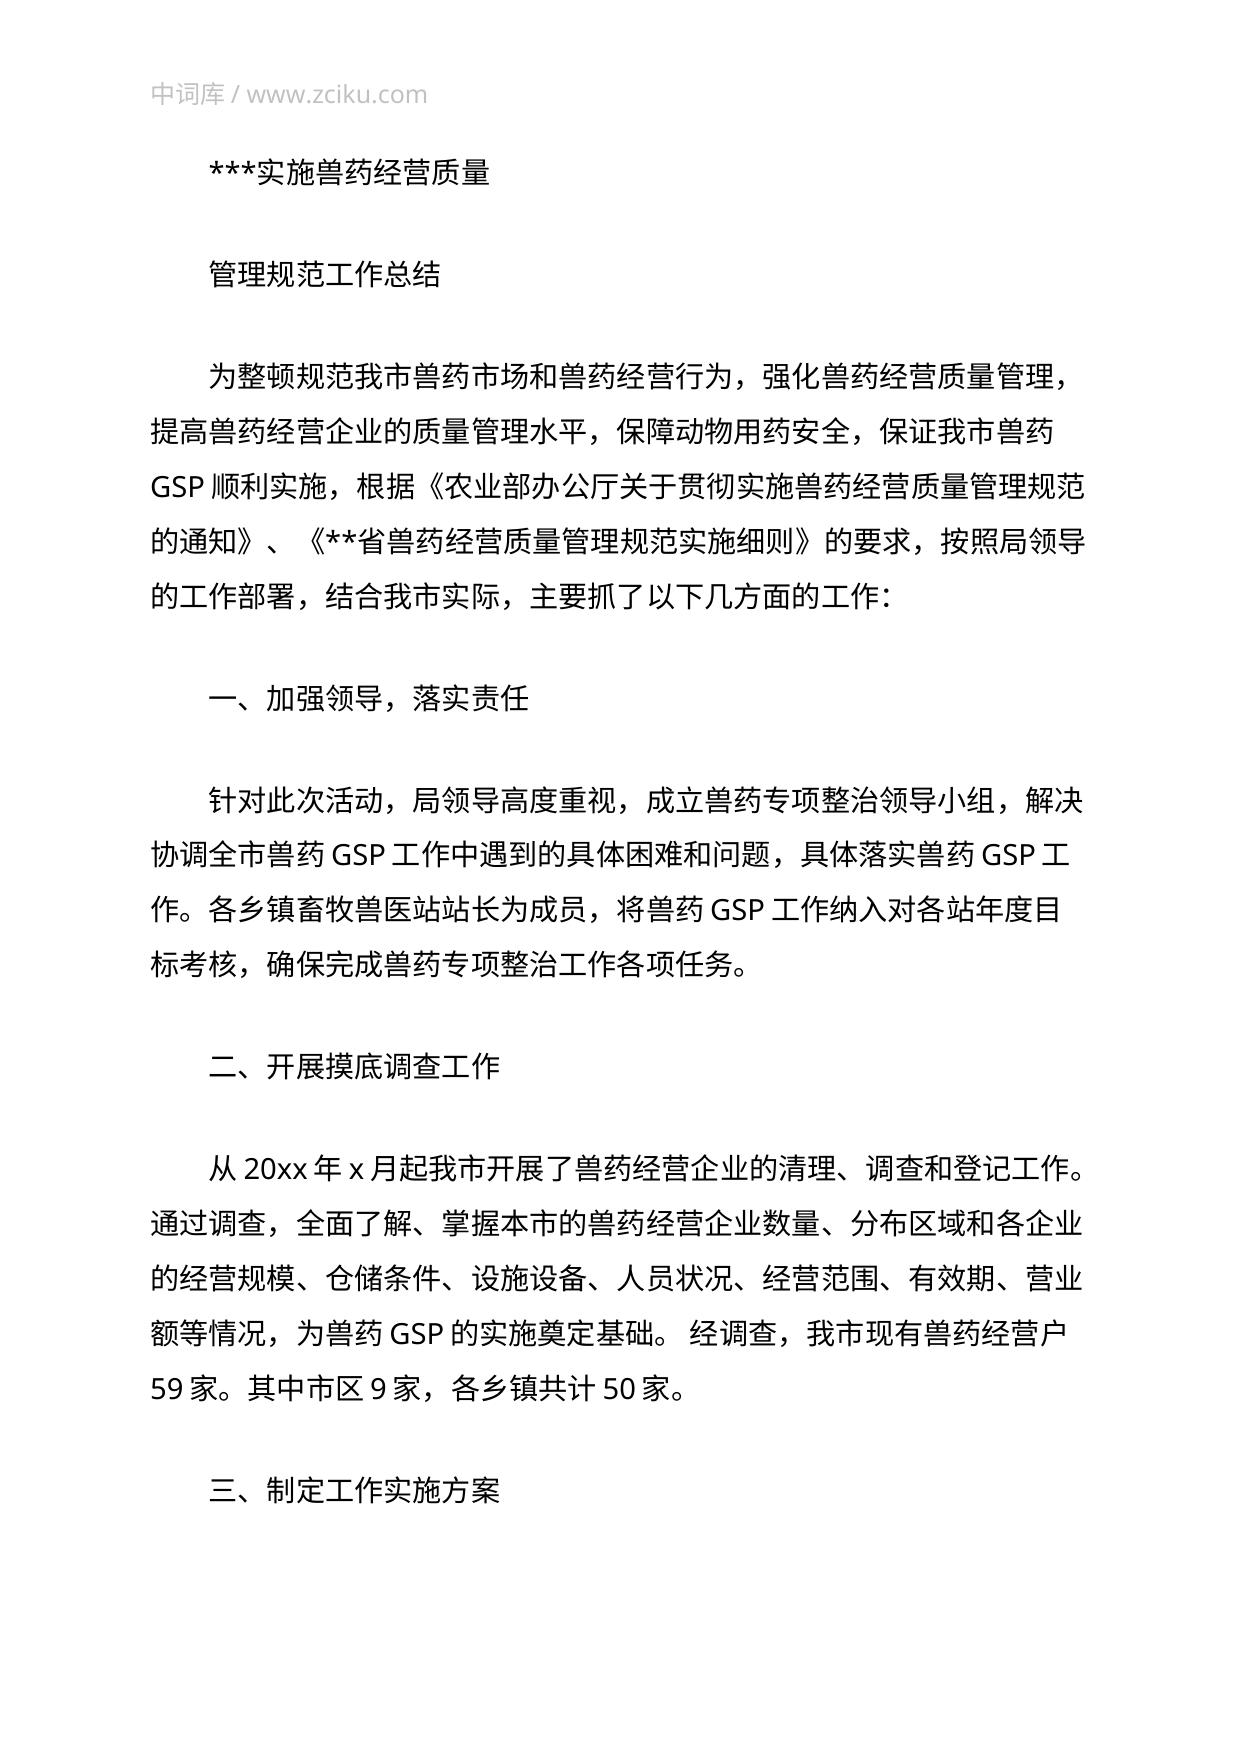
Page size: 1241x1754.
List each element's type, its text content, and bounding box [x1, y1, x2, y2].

text 针对此次活动，局领导高度重视，成立兽药专项整治领导小组，解决协调全市兽药GSP工作中遇到的具体困难和问题，具体落实兽药GSP工作。各乡镇畜牧兽医站站长为成员，将兽药GSP工作纳入对各站年度目标考核，确保完成兽药专项整治工作各项任务。 [150, 777, 1090, 984]
text 三、制定工作实施方案 [150, 1467, 1090, 1509]
text 一、加强领导，落实责任 [150, 675, 1090, 718]
text 管理规范工作总结 [150, 252, 1090, 294]
text 二、开展摸底调查工作 [150, 1044, 1090, 1086]
text 为整顿规范我市兽药市场和兽药经营行为，强化兽药经营质量管理，提高兽药经营企业的质量管理水平，保障动物用药安全，保证我市兽药GSP顺利实施，根据《农业部办公厅关于贯彻实施兽药经营质量管理规范的通知》、《**省兽药经营质量管理规范实施细则》的要求，按照局领导的工作部署，结合我市实际，主要抓了以下几方面的工作： [150, 354, 1090, 616]
text ***实施兽药经营质量 [150, 150, 1090, 192]
text 从20xx年x月起我市开展了兽药经营企业的清理、调查和登记工作。通过调查，全面了解、掌握本市的兽药经营企业数量、分布区域和各企业的经营规模、仓储条件、设施设备、人员状况、经营范围、有效期、营业额等情况，为兽药GSP的实施奠定基础。 经调查，我市现有兽药经营户59家。其中市区9家，各乡镇共计50家。 [150, 1146, 1090, 1408]
